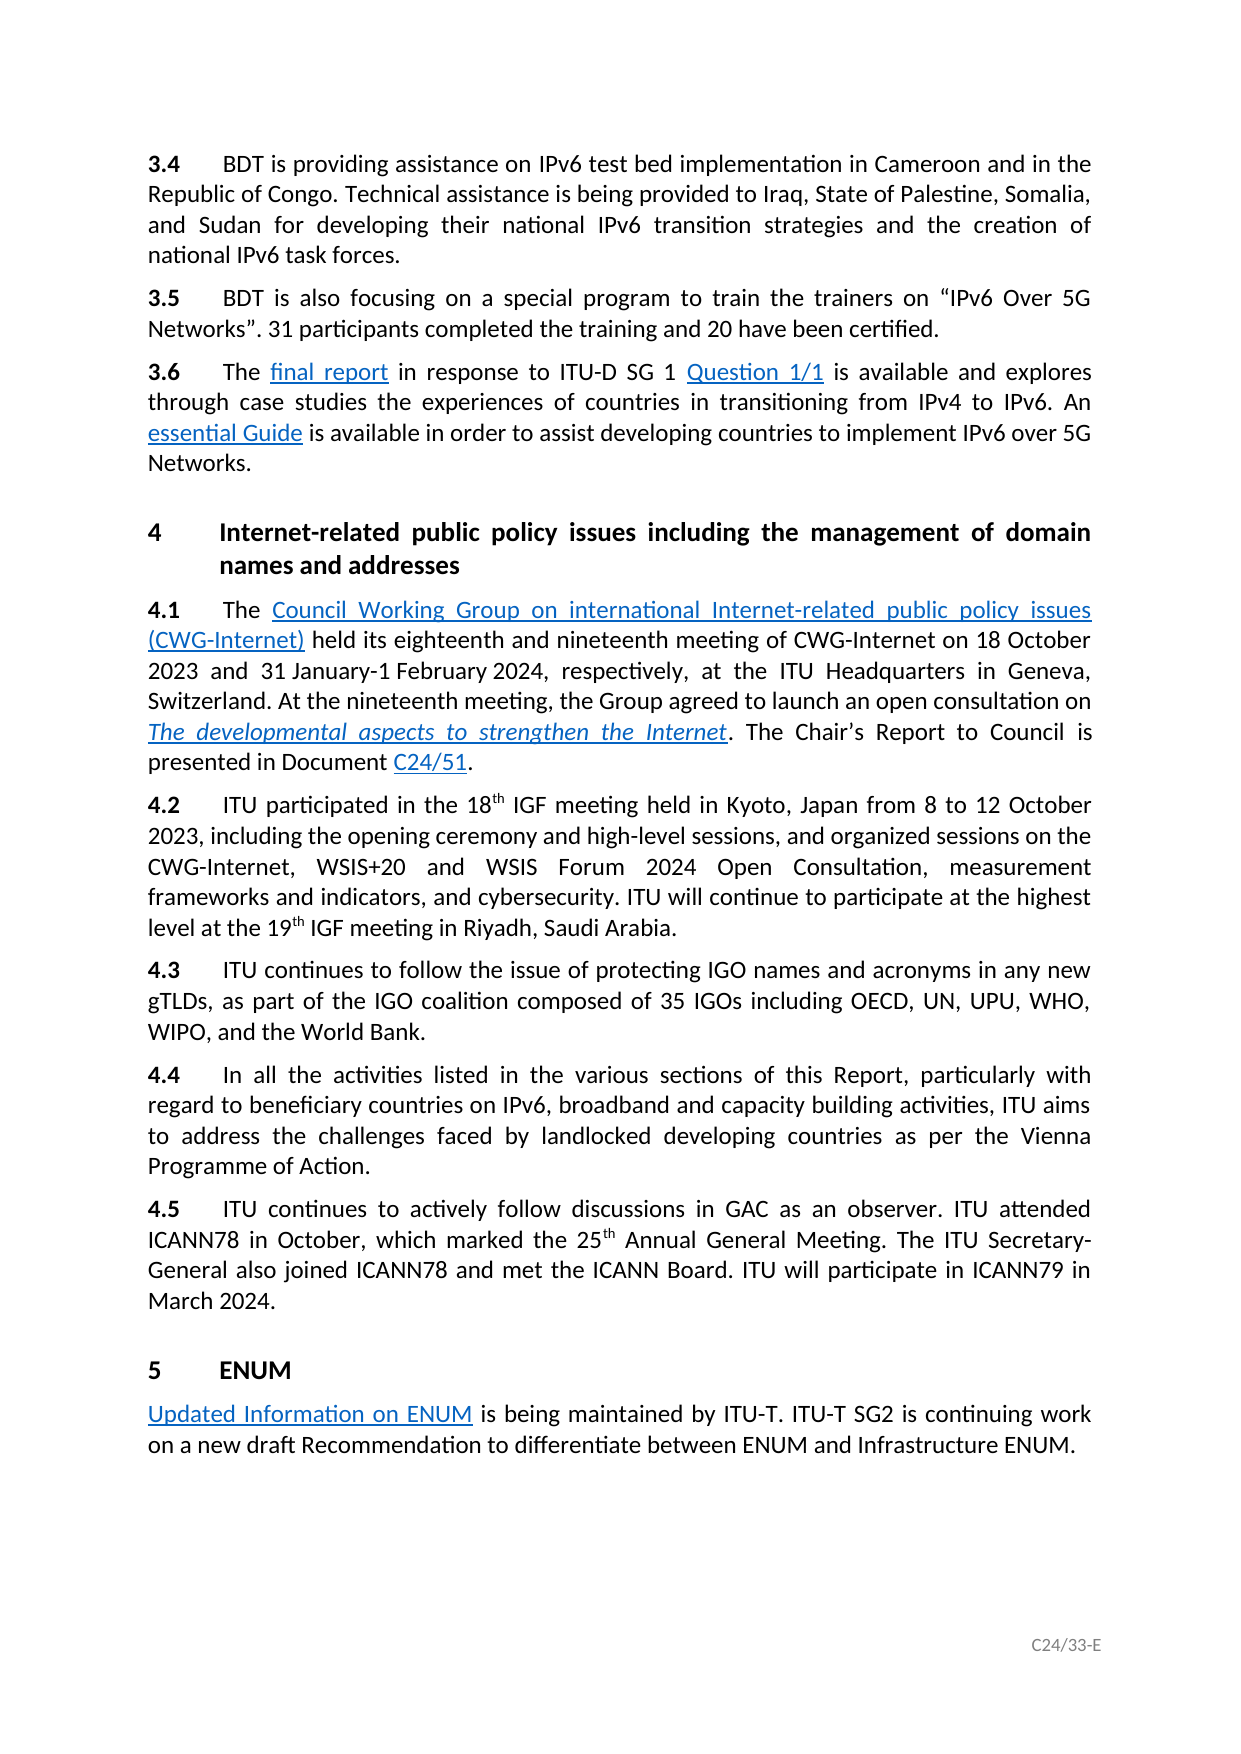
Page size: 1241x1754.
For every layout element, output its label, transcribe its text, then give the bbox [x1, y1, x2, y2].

text 4.3 ITU continues to follow the issue of protecting IGO names and acronyms in any new gTLDs, as part of the IGO coalition composed of 35 IGOs including OECD, UN, UPU, WHO, WIPO, and the World Bank. [148, 955, 1092, 1046]
text 4.5 ITU continues to actively follow discussions in GAC as an observer. ITU attended ICANN78 in October, which marked the 25th Annual General Meeting. The ITU Secretary-General also joined ICANN78 and met the ICANN Board. ITU will participate in ICANN79 in March 2024. [148, 1193, 1092, 1315]
text 3.6 The final report in response to ITU-D SG 1 Question 1/1 is available and explores through case studies the experiences of countries in transitioning from IPv4 to IPv6. An essential Guide is available in order to assist developing countries to implement IPv6 over 5G Networks. [148, 356, 1092, 478]
text 4.2 ITU participated in the 18th IGF meeting held in Kyoto, Japan from 8 to 12 October 2023, including the opening ceremony and high-level sessions, and organized sessions on the CWG-Internet, WSIS+20 and WSIS Forum 2024 Open Consultation, measurement frameworks and indicators, and cybersecurity. ITU will continue to participate at the highest level at the 19th IGF meeting in Riyadh, Saudi Arabia. [148, 789, 1092, 942]
text 3.5 BDT is also focusing on a special program to train the trainers on “IPv6 Over 5G Networks”. 31 participants completed the training and 20 have been certified. [148, 282, 1092, 343]
text Updated Information on ENUM is being maintained by ITU-T. ITU-T SG2 is continuing work on a new draft Recommendation to differentiate between ENUM and Infrastructure ENUM. [148, 1398, 1092, 1459]
text 5 ENUM [148, 1353, 1092, 1386]
text 4 Internet-related public policy issues including the management of domain names and addresses [148, 515, 1092, 581]
text 4.4 In all the activities listed in the various sections of this Report, particularly with regard to beneficiary countries on IPv6, broadband and capacity building activities, ITU aims to address the challenges faced by landlocked developing countries as per the Vienna Programme of Action. [148, 1059, 1092, 1181]
text 4.1 The Council Working Group on international Internet-related public policy issues (CWG-Internet) held its eighteenth and nineteenth meeting of CWG-Internet on 18 October 2023 and 31 January-1 February 2024, respectively, at the ITU Headquarters in Geneva, Switzerland. At the nineteenth meeting, the Group agreed to launch an open consultation on The developmental aspects to strengthen the Internet. The Chair’s Report to Council is presented in Document C24/51. [148, 594, 1092, 777]
text 3.4 BDT is providing assistance on IPv6 test bed implementation in Cameroon and in the Republic of Congo. Technical assistance is being provided to Iraq, State of Palestine, Somalia, and Sudan for developing their national IPv6 transition strategies and the creation of national IPv6 task forces. [148, 148, 1092, 270]
